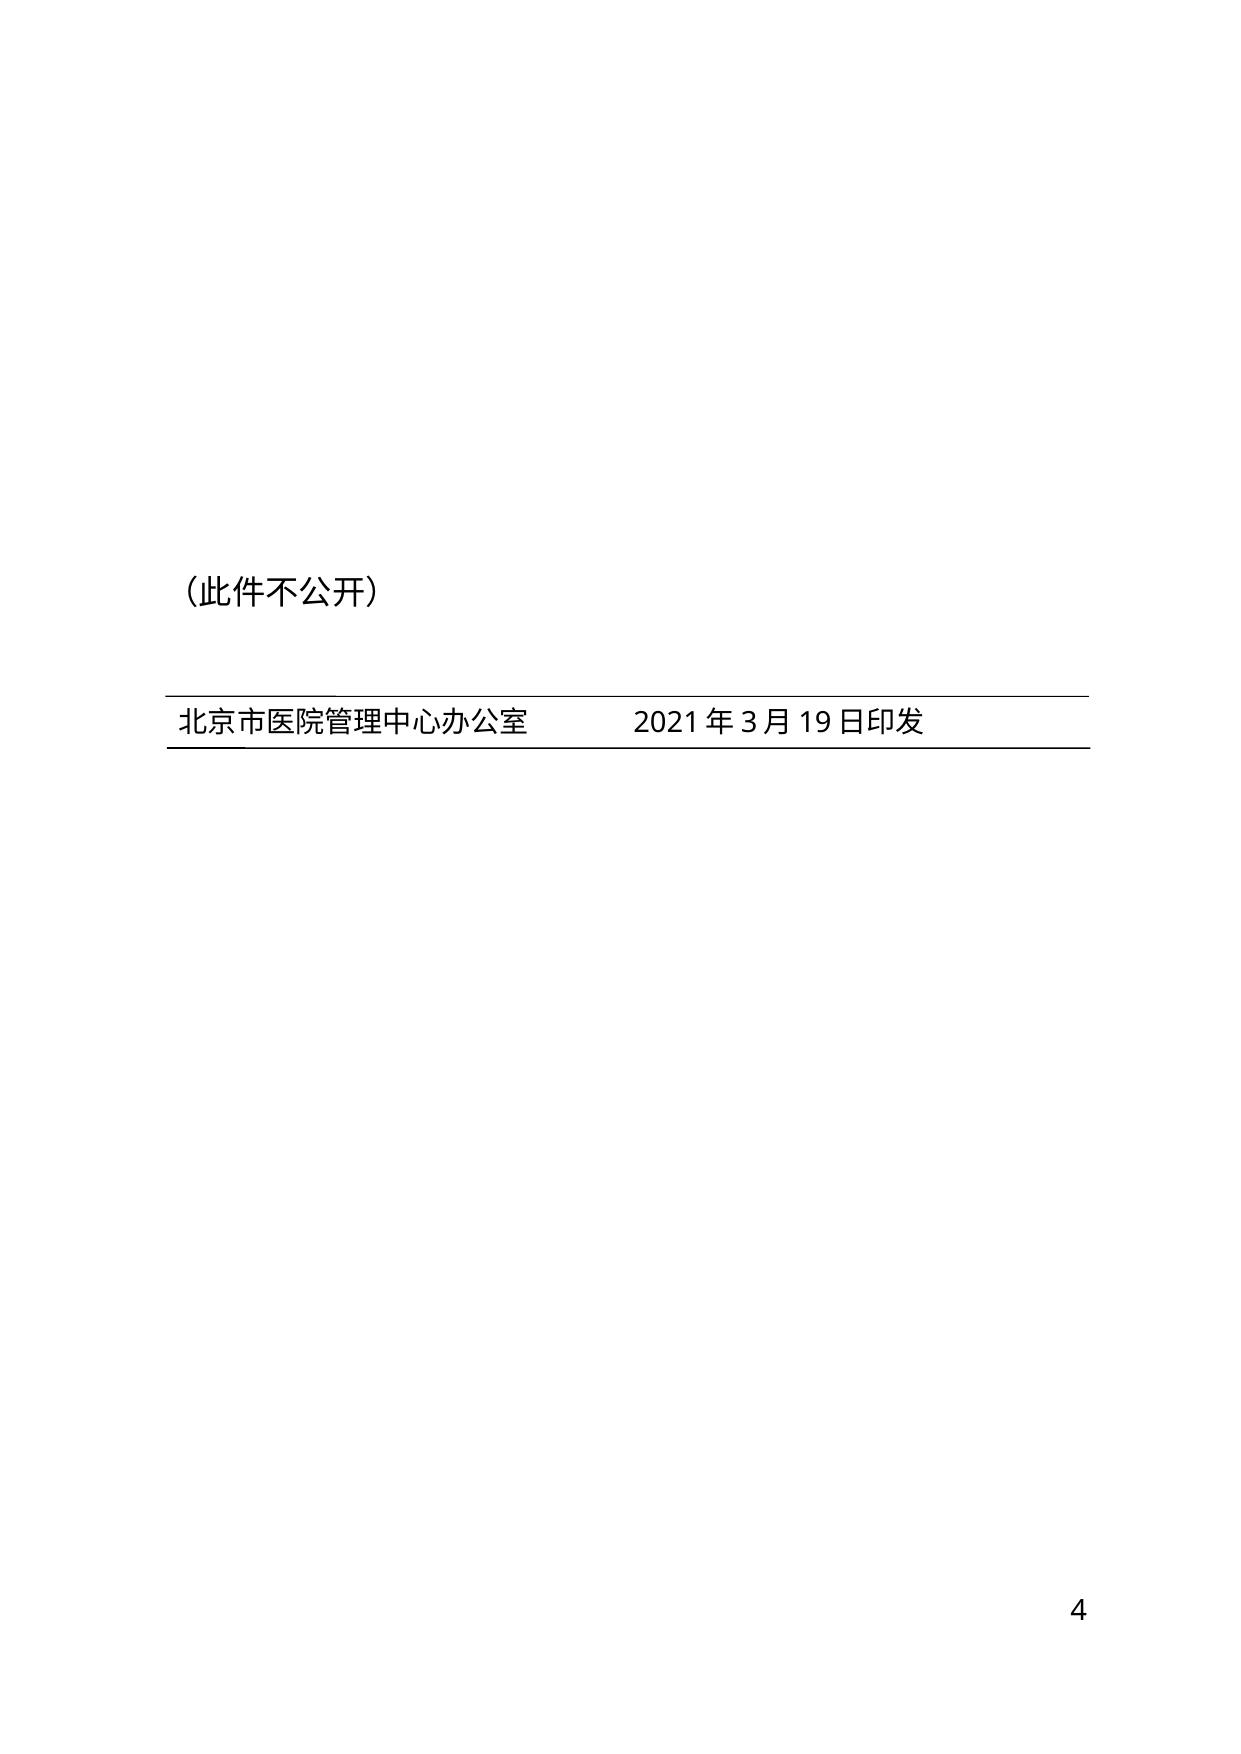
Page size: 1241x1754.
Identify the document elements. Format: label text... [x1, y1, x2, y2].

text 北京市医院管理中心办公室 2021年3月19日印发 [165, 697, 1074, 753]
text （此件不公开） [165, 558, 1087, 623]
